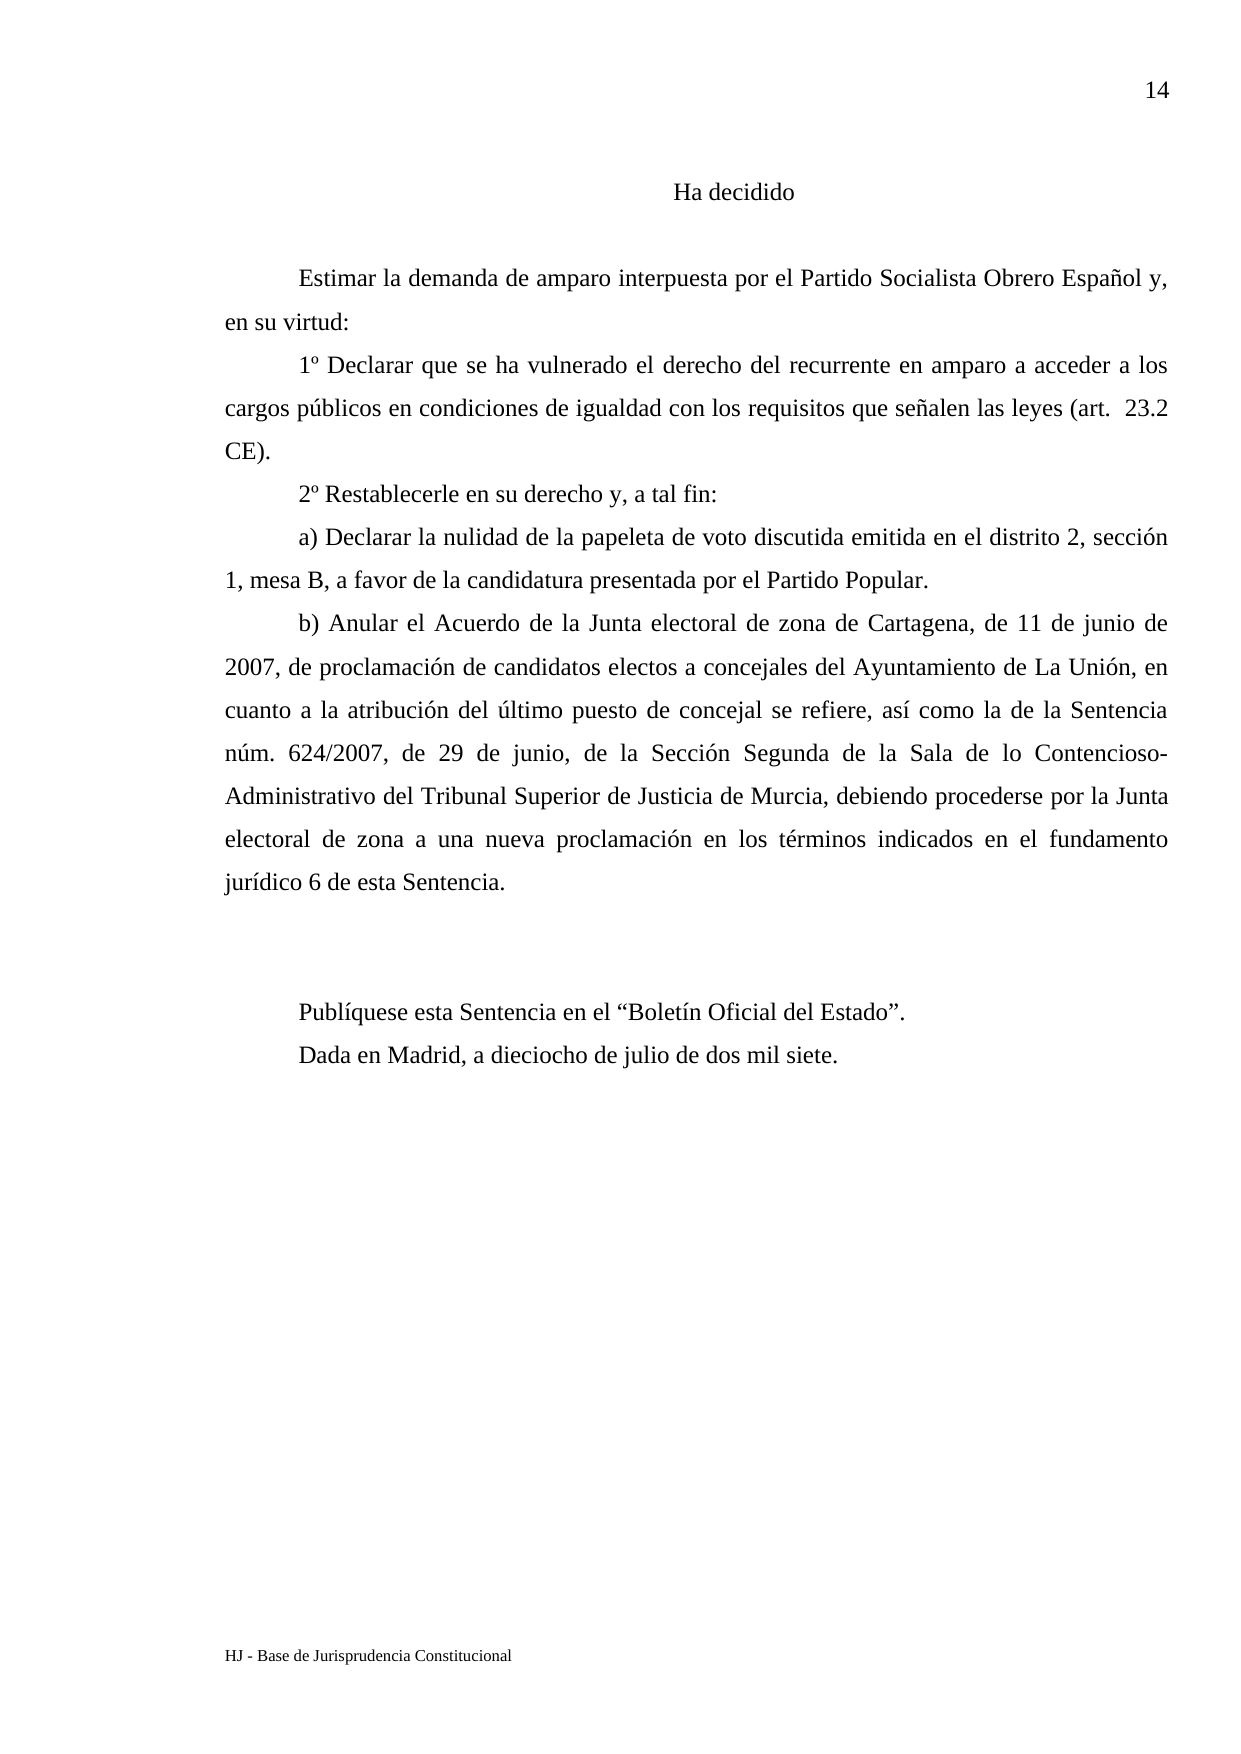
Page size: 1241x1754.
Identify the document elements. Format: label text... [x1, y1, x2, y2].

text 1º Declarar que se ha vulnerado el derecho del recurrente en amparo a acceder a los cargos públicos en condiciones de igualdad con los requisitos que señalen las leyes (art. 23.2 CE). [224, 350, 1169, 465]
text b) Anular el Acuerdo de la Junta electoral de zona de Cartagena, de 11 de junio de 2007, de proclamación de candidatos electos a concejales del Ayuntamiento de La Unión, en cuanto a la atribución del último puesto de concejal se refiere, así como la de la Sentencia núm. 624/2007, de 29 de junio, de la Sección Segunda de la Sala de lo Contencioso-Administrativo del Tribunal Superior de Justicia de Murcia, debiendo procederse por la Junta electoral de zona a una nueva proclamación en los términos indicados en el fundamento jurídico 6 de esta Sentencia. [224, 608, 1169, 896]
text Dada en Madrid, a dieciocho de julio de dos mil siete. [224, 1040, 1169, 1068]
text a) Declarar la nulidad de la papeleta de voto discutida emitida en el distrito 2, sección 1, mesa B, a favor de la candidatura presentada por el Partido Popular. [224, 522, 1169, 594]
text Publíquese esta Sentencia en el “Boletín Oficial del Estado”. [224, 997, 1169, 1025]
text Estimar la demanda de amparo interpuesta por el Partido Socialista Obrero Español y, en su virtud: [224, 263, 1169, 335]
text Ha decidido [224, 177, 1169, 206]
text 2º Restablecerle en su derecho y, a tal fin: [224, 479, 1169, 508]
